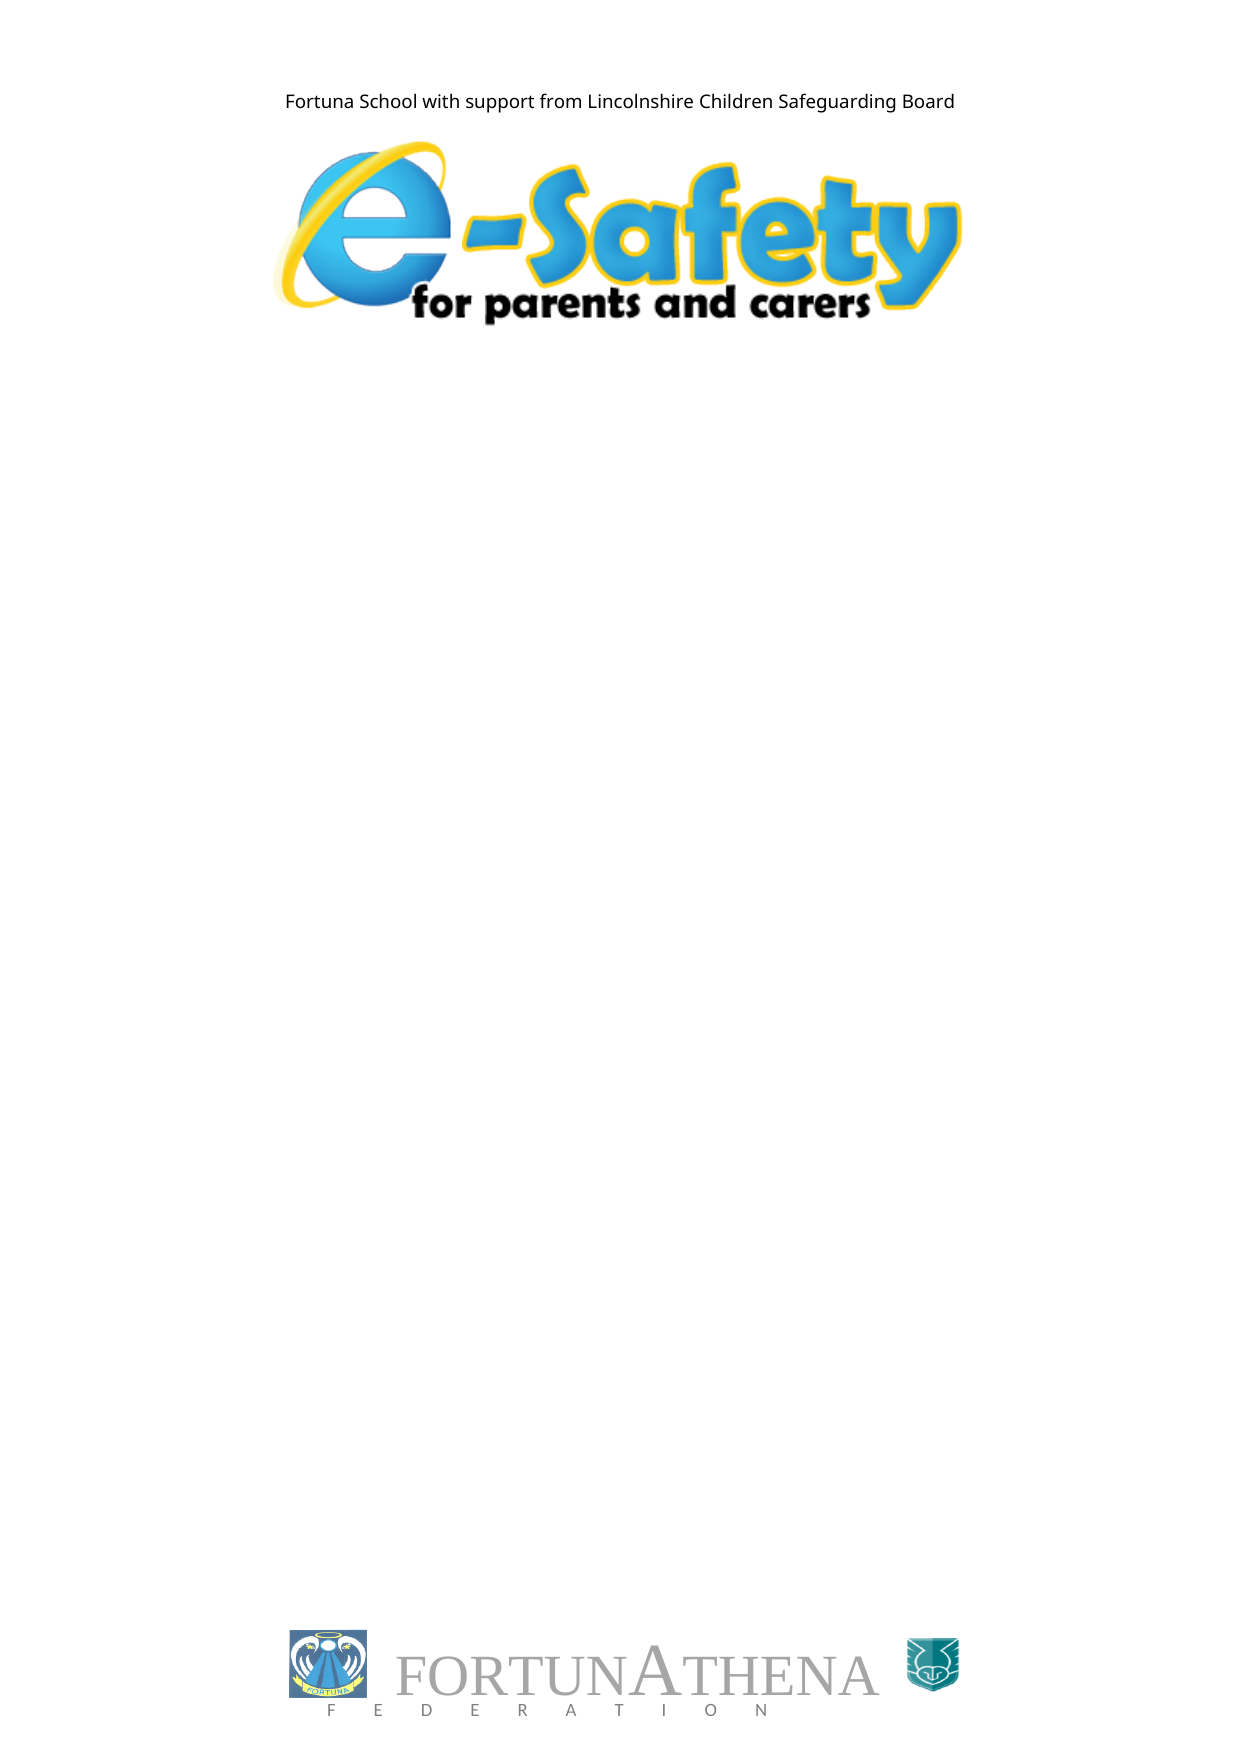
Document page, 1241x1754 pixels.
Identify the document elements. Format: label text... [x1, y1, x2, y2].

picture [866, 1638, 999, 1693]
picture [229, 118, 1011, 354]
